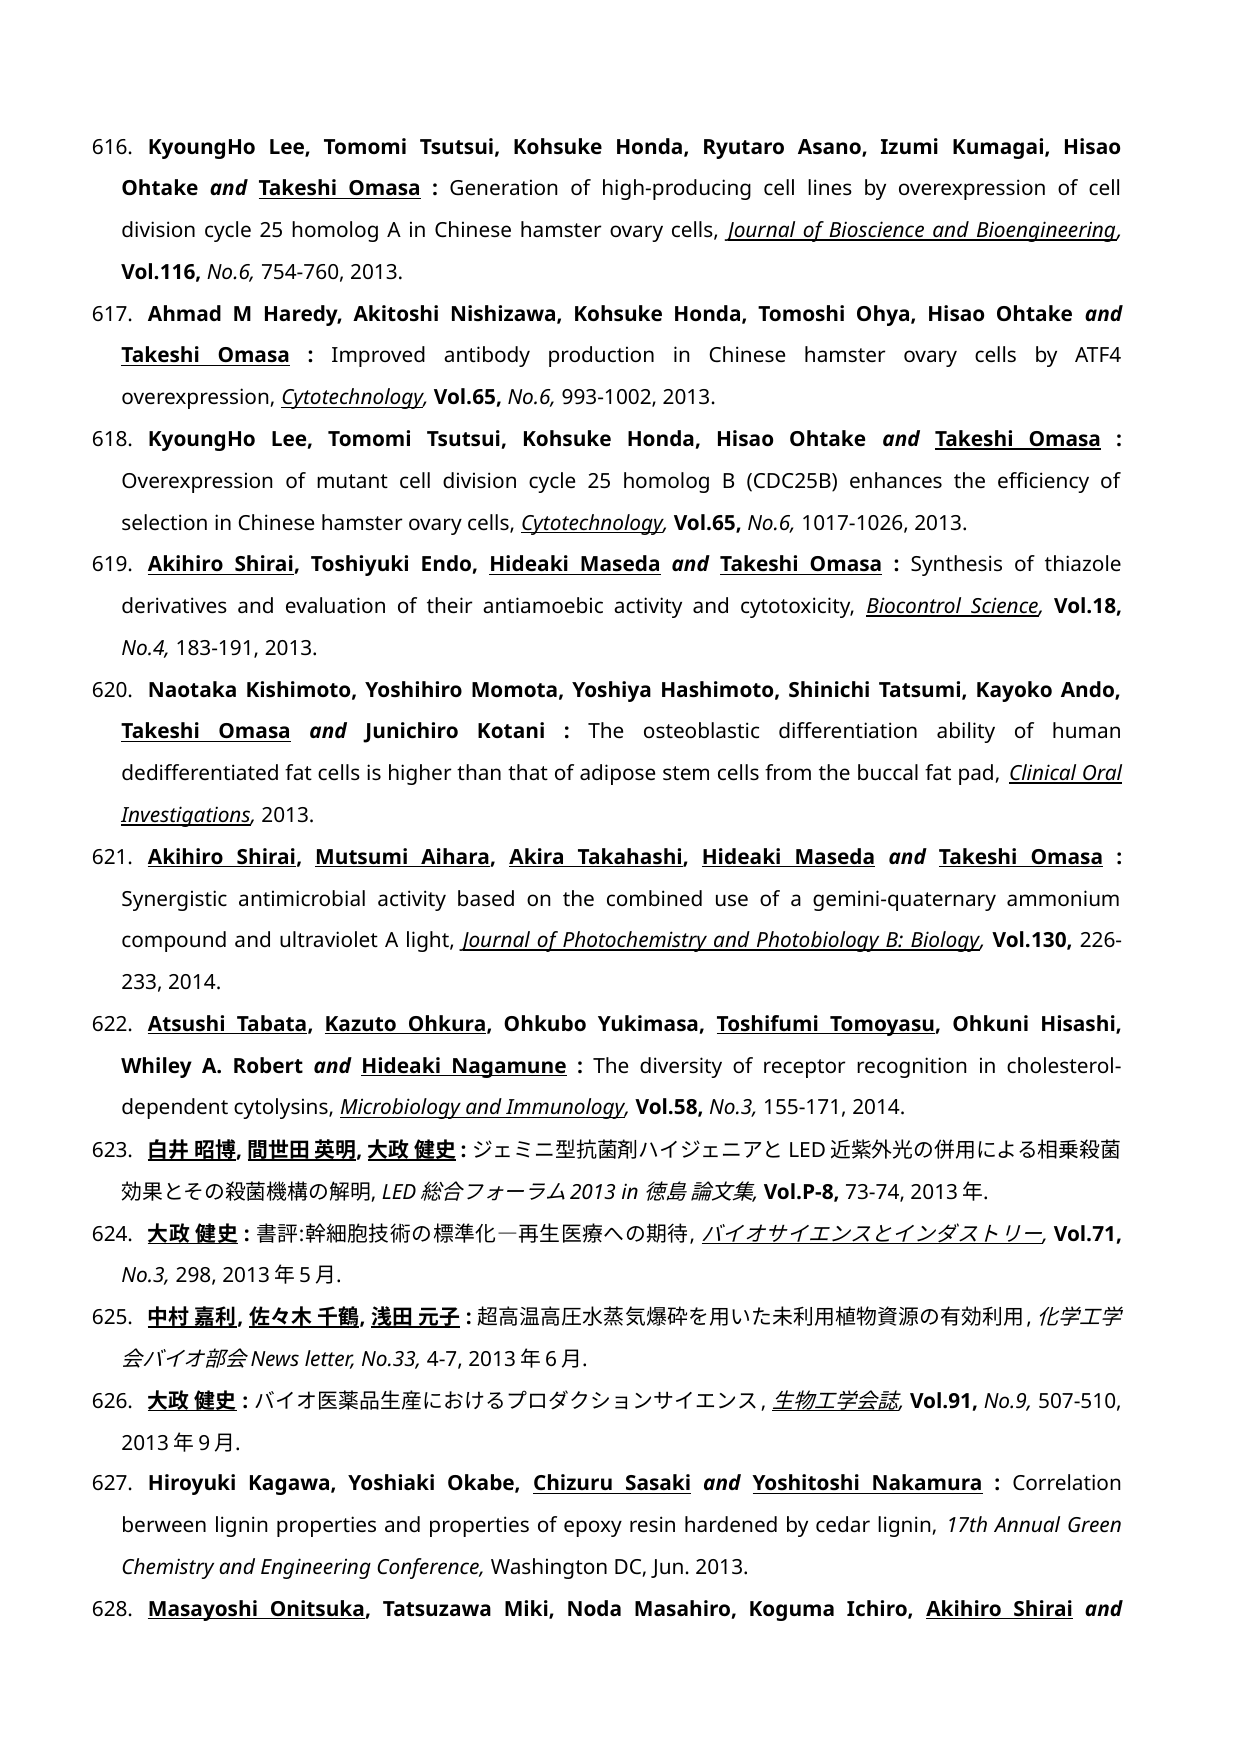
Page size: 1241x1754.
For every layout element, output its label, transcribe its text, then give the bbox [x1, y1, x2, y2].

list KyoungHo Lee, Tomomi Tsutsui, Kohsuke Honda, Hisao Ohtake and Takeshi Omasa : Overexpression of mutant cell division cycle 25 homolog B (CDC25B) enhances the efficiency of selection in Chinese hamster ovary cells, Cytotechnology, Vol.65, No.6, 1017-1026, 2013. [92, 417, 1122, 543]
list Akihiro Shirai, Mutsumi Aihara, Akira Takahashi, Hideaki Maseda and Takeshi Omasa : Synergistic antimicrobial activity based on the combined use of a gemini-quaternary ammonium compound and ultraviolet A light, Journal of Photochemistry and Photobiology B: Biology, Vol.130, 226-233, 2014. [92, 835, 1122, 1002]
list Ahmad M Haredy, Akitoshi Nishizawa, Kohsuke Honda, Tomoshi Ohya, Hisao Ohtake and Takeshi Omasa : Improved antibody production in Chinese hamster ovary cells by ATF4 overexpression, Cytotechnology, Vol.65, No.6, 993-1002, 2013. [92, 292, 1122, 417]
list Atsushi Tabata, Kazuto Ohkura, Ohkubo Yukimasa, Toshifumi Tomoyasu, Ohkuni Hisashi, Whiley A. Robert and Hideaki Nagamune : The diversity of receptor recognition in cholesterol-dependent cytolysins, Microbiology and Immunology, Vol.58, No.3, 155-171, 2014. [92, 1002, 1122, 1128]
list KyoungHo Lee, Tomomi Tsutsui, Kohsuke Honda, Ryutaro Asano, Izumi Kumagai, Hisao Ohtake and Takeshi Omasa : Generation of high-producing cell lines by overexpression of cell division cycle 25 homolog A in Chinese hamster ovary cells, Journal of Bioscience and Bioengineering, Vol.116, No.6, 754-760, 2013. [92, 125, 1122, 292]
list Akihiro Shirai, Toshiyuki Endo, Hideaki Maseda and Takeshi Omasa : Synthesis of thiazole derivatives and evaluation of their antiamoebic activity and cytotoxicity, Biocontrol Science, Vol.18, No.4, 183-191, 2013. [92, 543, 1122, 668]
list Naotaka Kishimoto, Yoshihiro Momota, Yoshiya Hashimoto, Shinichi Tatsumi, Kayoko Ando, Takeshi Omasa and Junichiro Kotani : The osteoblastic differentiation ability of human dedifferentiated fat cells is higher than that of adipose stem cells from the buccal fat pad, Clinical Oral Investigations, 2013. [92, 668, 1122, 835]
list 大政 健史 : 書評:幹細胞技術の標準化―再生医療への期待, バイオサイエンスとインダストリー, Vol.71, No.3, 298, 2013年5月. [92, 1211, 1122, 1295]
list 大政 健史 : バイオ医薬品生産におけるプロダクションサイエンス, 生物工学会誌, Vol.91, No.9, 507-510, 2013年9月. [92, 1378, 1122, 1462]
list 白井 昭博, 間世田 英明, 大政 健史 : ジェミニ型抗菌剤ハイジェニアとLED近紫外光の併用による相乗殺菌効果とその殺菌機構の解明, LED総合フォーラム2013 in 徳島 論文集, Vol.P-8, 73-74, 2013年. [92, 1128, 1122, 1211]
list Hiroyuki Kagawa, Yoshiaki Okabe, Chizuru Sasaki and Yoshitoshi Nakamura : Correlation berween lignin properties and properties of epoxy resin hardened by cedar lignin, 17th Annual Green Chemistry and Engineering Conference, Washington DC, Jun. 2013. [92, 1462, 1122, 1587]
list 中村 嘉利, 佐々木 千鶴, 浅田 元子 : 超高温高圧水蒸気爆砕を用いた未利用植物資源の有効利用, 化学工学会バイオ部会News letter, No.33, 4-7, 2013年6月. [92, 1295, 1122, 1378]
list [92, 1587, 1122, 1629]
